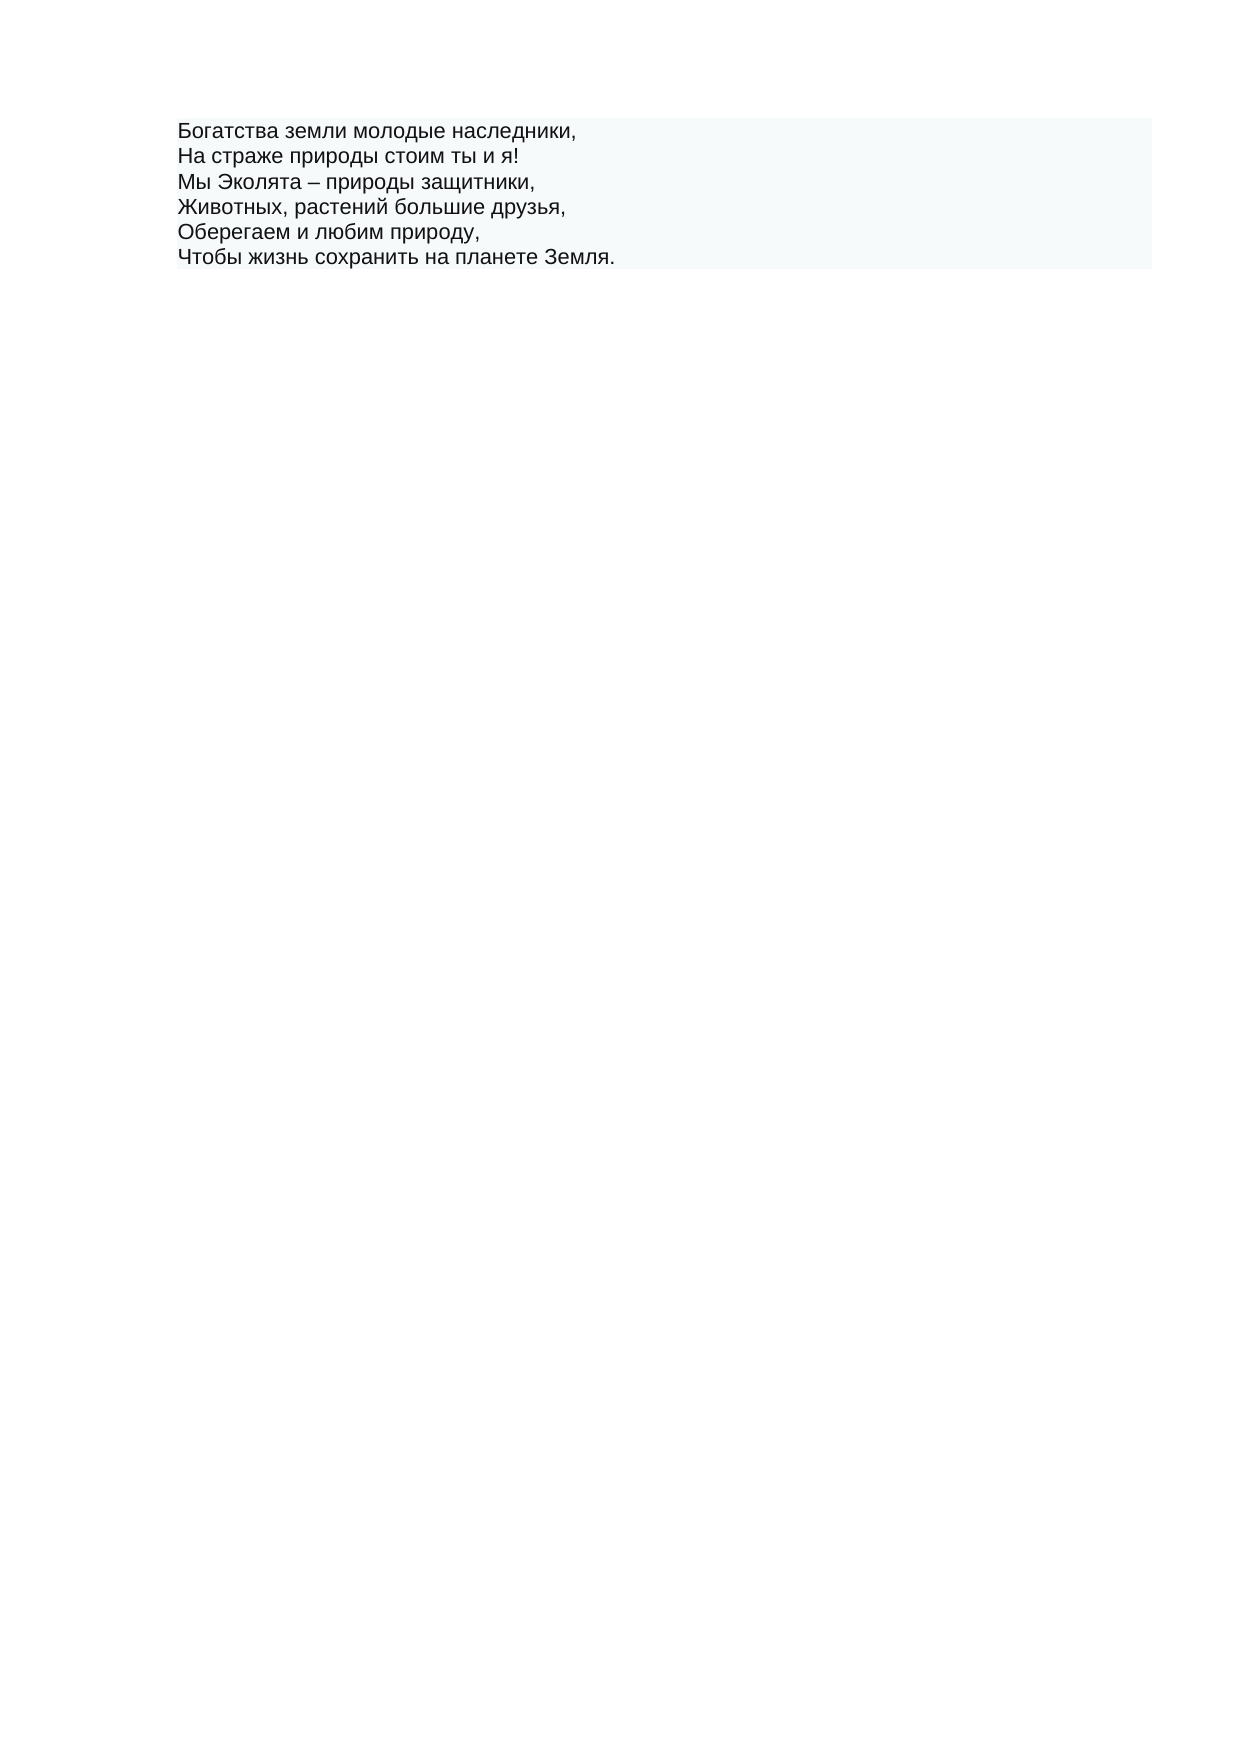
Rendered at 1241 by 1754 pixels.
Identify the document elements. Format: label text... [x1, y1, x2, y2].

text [177, 118, 1152, 168]
text Мы Эколята – природы защитники, Животных, растений большие друзья, Оберегаем и любим природу, Чтобы жизнь сохранить на планете Земля. [177, 168, 1152, 269]
